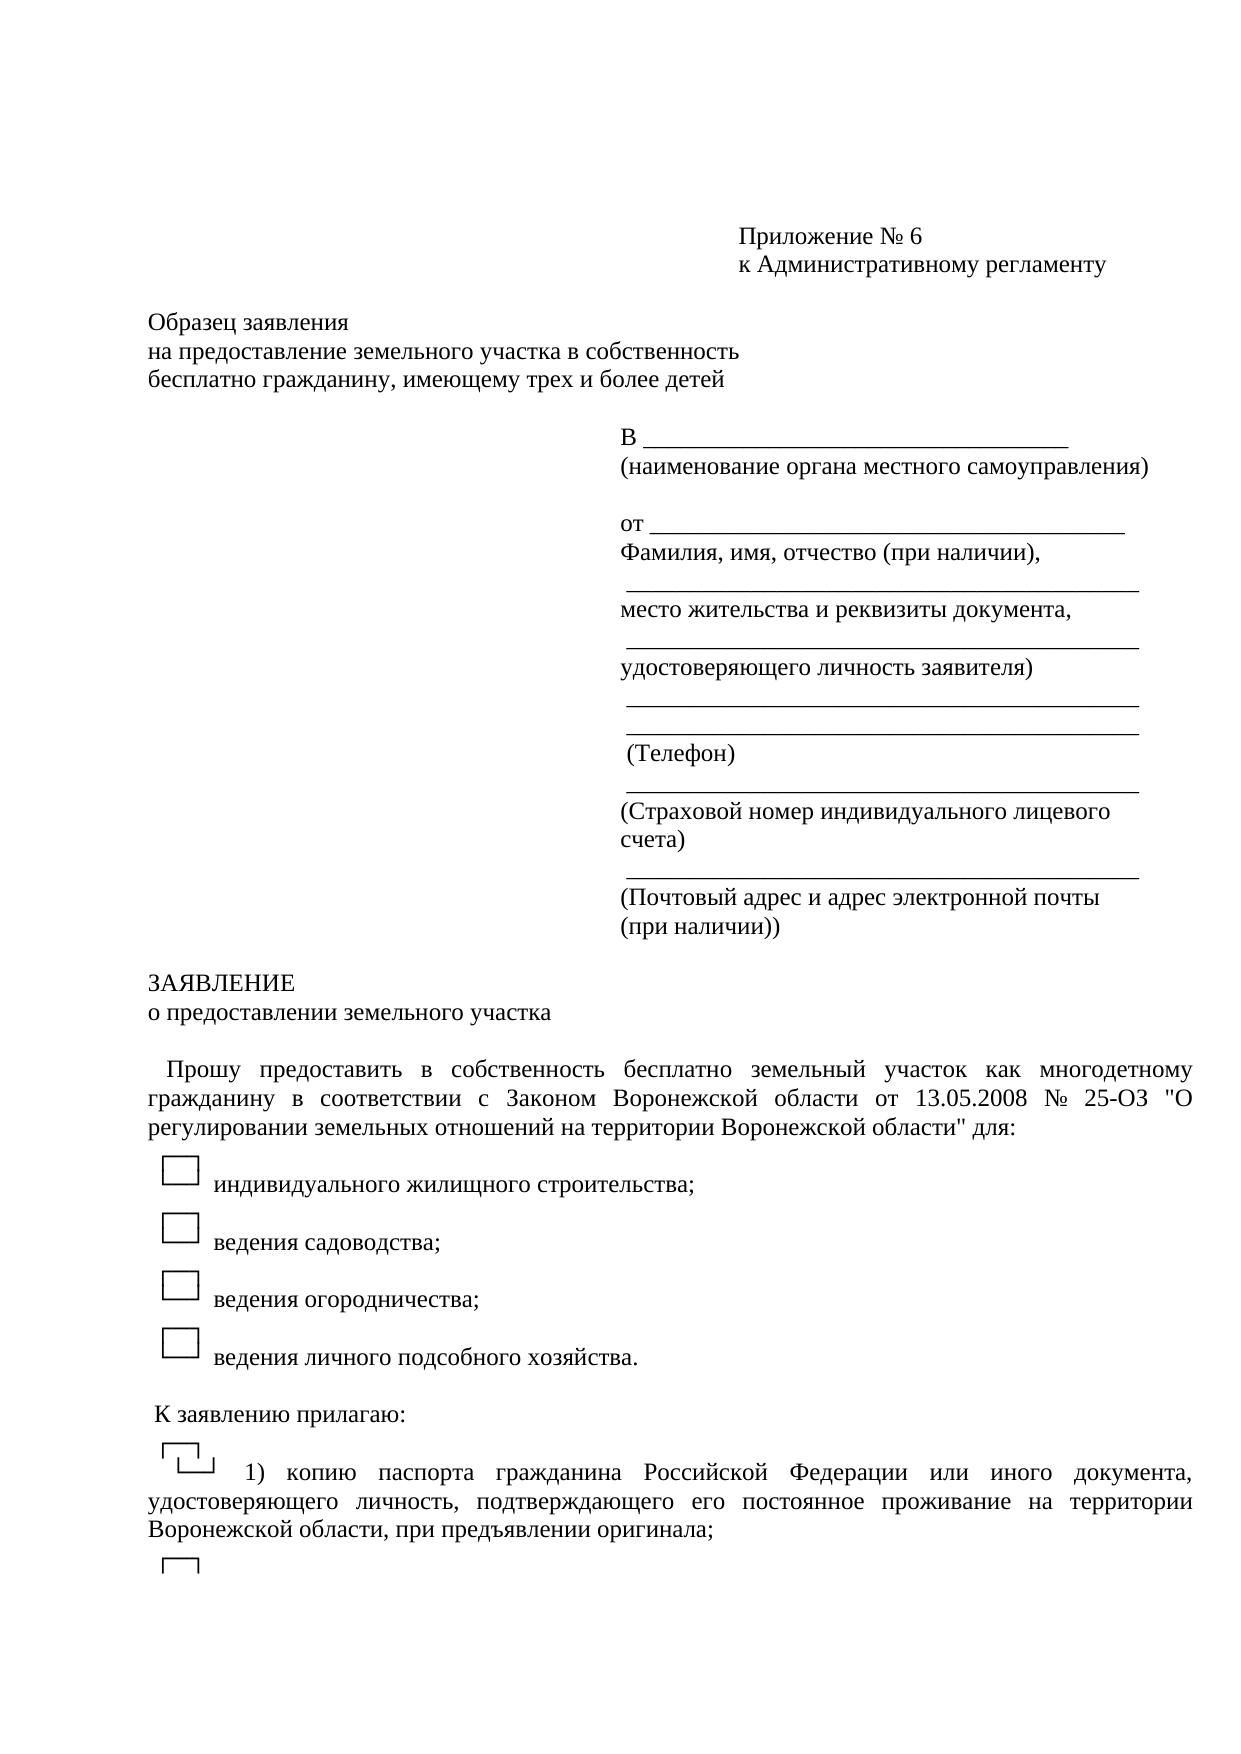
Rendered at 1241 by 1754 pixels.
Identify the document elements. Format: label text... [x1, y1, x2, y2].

text └─┘ ведения садоводства; [148, 1227, 1194, 1256]
text (Телефон) [620, 738, 1194, 767]
text (Страховой номер индивидуального лицевого [620, 796, 1194, 824]
text _________________________________________ [620, 853, 1194, 882]
text (наименование органа местного самоуправления) [620, 451, 1194, 479]
text от ______________________________________ [620, 508, 1194, 537]
text ┌─┐ [148, 1428, 1194, 1457]
text _________________________________________ [620, 566, 1194, 594]
text К заявлению прилагаю: [148, 1399, 1194, 1428]
text Фамилия, имя, отчество (при наличии), [620, 537, 1194, 566]
text _________________________________________ [620, 767, 1194, 796]
text _________________________________________ [620, 681, 1194, 709]
text бесплатно гражданину, имеющему трех и более детей [148, 364, 1194, 393]
text ┌─┐ [148, 1543, 1194, 1572]
text В __________________________________ [620, 422, 1194, 451]
text на предоставление земельного участка в собственность [148, 336, 1194, 364]
text счета) [620, 824, 1194, 853]
text к Административному регламенту [738, 249, 1194, 278]
text (Почтовый адрес и адрес электронной почты [620, 882, 1194, 911]
text о предоставлении земельного участка [148, 997, 1194, 1026]
text (при наличии)) [620, 911, 1194, 939]
text └─┘ ведения огородничества; [148, 1284, 1194, 1313]
text место жительства и реквизиты документа, [620, 594, 1194, 623]
text ЗАЯВЛЕНИЕ [148, 968, 1194, 997]
text └─┘ 1) копию паспорта гражданина Российской Федерации или иного документа, удостоверяющего личность, подтверждающего его постоянное проживание на территории Воронежской области, при предъявлении оригинала; [148, 1457, 1194, 1543]
text ┌─┐ [148, 1313, 1194, 1342]
text └─┘ ведения личного подсобного хозяйства. [148, 1342, 1194, 1371]
text ┌─┐ [148, 1256, 1194, 1284]
text удостоверяющего личность заявителя) [620, 652, 1194, 681]
text ┌─┐ [148, 1141, 1194, 1169]
text └─┘ индивидуального жилищного строительства; [148, 1169, 1194, 1198]
text Приложение № 6 [738, 221, 1194, 249]
text _________________________________________ [620, 623, 1194, 652]
text Образец заявления [148, 307, 1194, 336]
text _________________________________________ [620, 709, 1194, 738]
text ┌─┐ [148, 1198, 1194, 1227]
text Прошу предоставить в собственность бесплатно земельный участок как многодетному гражданину в соответствии с Законом Воронежской области от 13.05.2008 № 25-ОЗ "О регулировании земельных отношений на территории Воронежской области" для: [148, 1054, 1194, 1141]
